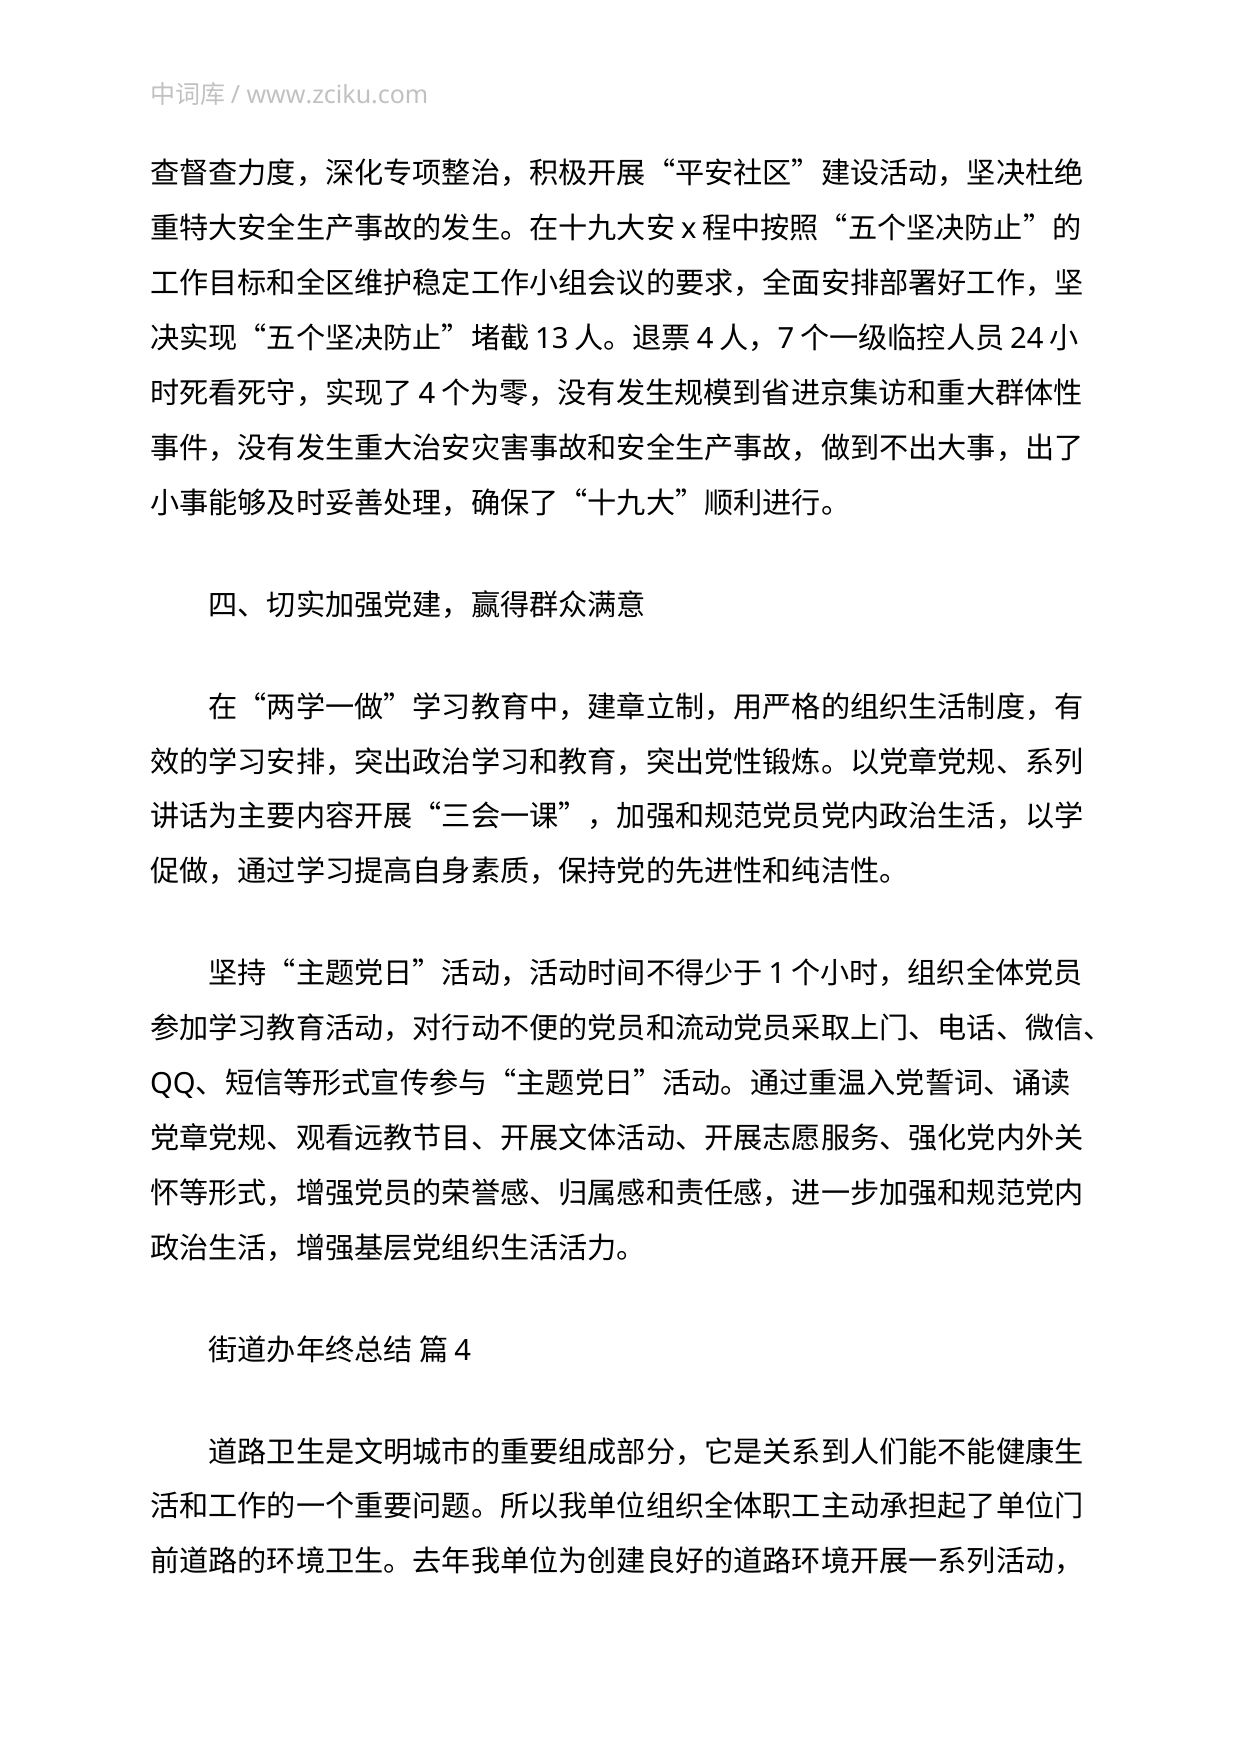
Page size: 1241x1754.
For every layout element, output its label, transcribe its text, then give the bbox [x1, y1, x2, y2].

text 街道办年终总结 篇4 [150, 1326, 1090, 1368]
text 坚持“主题党日”活动，活动时间不得少于1个小时，组织全体党员参加学习教育活动，对行动不便的党员和流动党员采取上门、电话、微信、QQ、短信等形式宣传参与“主题党日”活动。通过重温入党誓词、诵读党章党规、观看远教节目、开展文体活动、开展志愿服务、强化党内外关怀等形式，增强党员的荣誉感、归属感和责任感，进一步加强和规范党内政治生活，增强基层党组织生活活力。 [150, 950, 1090, 1267]
text 在“两学一做”学习教育中，建章立制，用严格的组织生活制度，有效的学习安排，突出政治学习和教育，突出党性锻炼。以党章党规、系列讲话为主要内容开展“三会一课”，加强和规范党员党内政治生活，以学促做，通过学习提高自身素质，保持党的先进性和纯洁性。 [150, 683, 1090, 890]
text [150, 1428, 1090, 1580]
text 四、切实加强党建，赢得群众满意 [150, 581, 1090, 624]
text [150, 150, 1090, 522]
